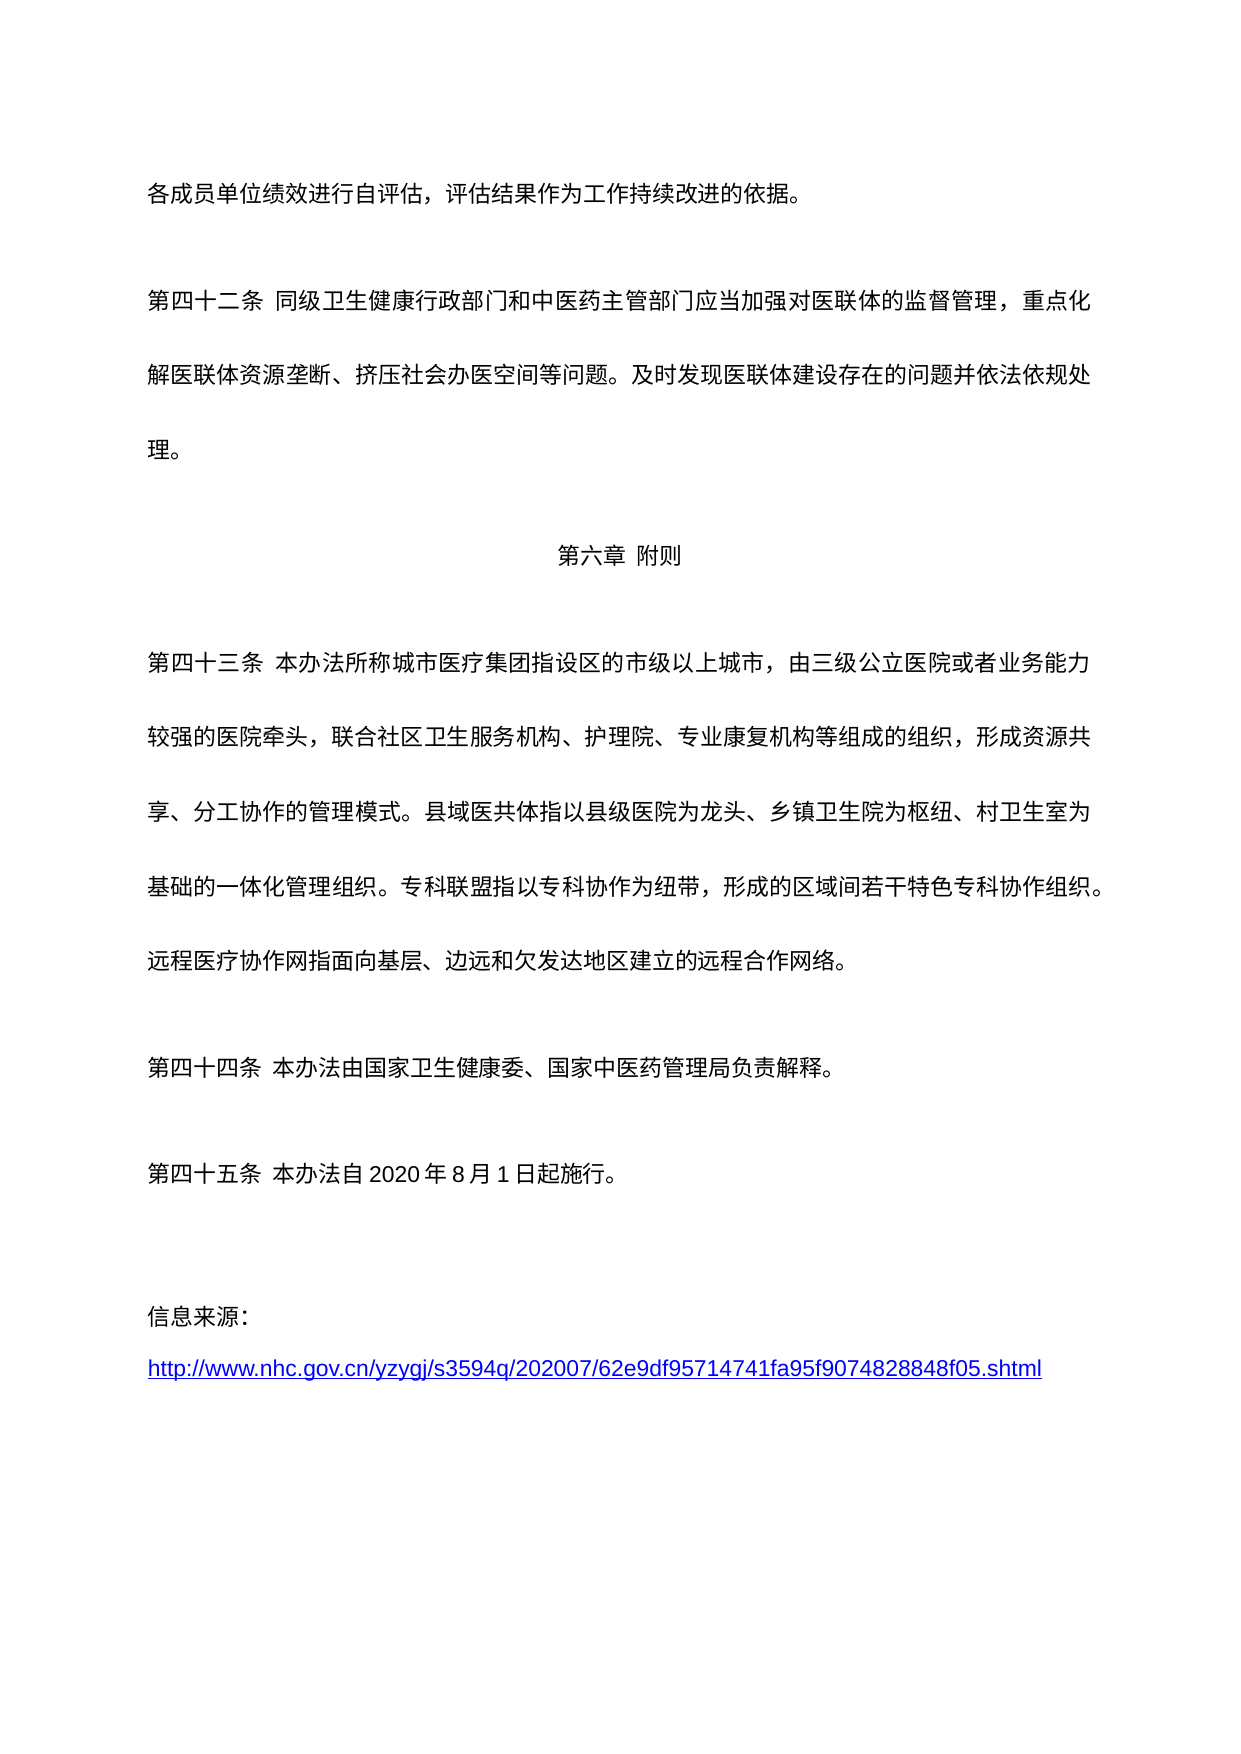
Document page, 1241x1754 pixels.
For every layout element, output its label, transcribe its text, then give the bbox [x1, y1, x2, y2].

text 第四十五条 本办法自2020年8月1日起施行。 [148, 1140, 1092, 1205]
text 第六章 附则 [148, 522, 1092, 587]
text 第四十二条 同级卫生健康行政部门和中医药主管部门应当加强对医联体的监督管理，重点化解医联体资源垄断、挤压社会办医空间等问题。及时发现医联体建设存在的问题并依法依规处理。 [148, 267, 1092, 481]
text 第四十三条 本办法所称城市医疗集团指设区的市级以上城市，由三级公立医院或者业务能力较强的医院牵头，联合社区卫生服务机构、护理院、专业康复机构等组成的组织，形成资源共享、分工协作的管理模式。县域医共体指以县级医院为龙头、乡镇卫生院为枢纽、村卫生室为基础的一体化管理组织。专科联盟指以专科协作为纽带，形成的区域间若干特色专科协作组织。远程医疗协作网指面向基层、边远和欠发达地区建立的远程合作网络。 [148, 629, 1092, 992]
text 第四十四条 本办法由国家卫生健康委、国家中医药管理局负责解释。 [148, 1034, 1092, 1099]
text http://www.nhc.gov.cn/yzygj/s3594q/202007/62e9df95714741fa95f9074828848f05.shtml [148, 1352, 1092, 1385]
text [148, 161, 1092, 226]
text 信息来源： [148, 1282, 1092, 1347]
